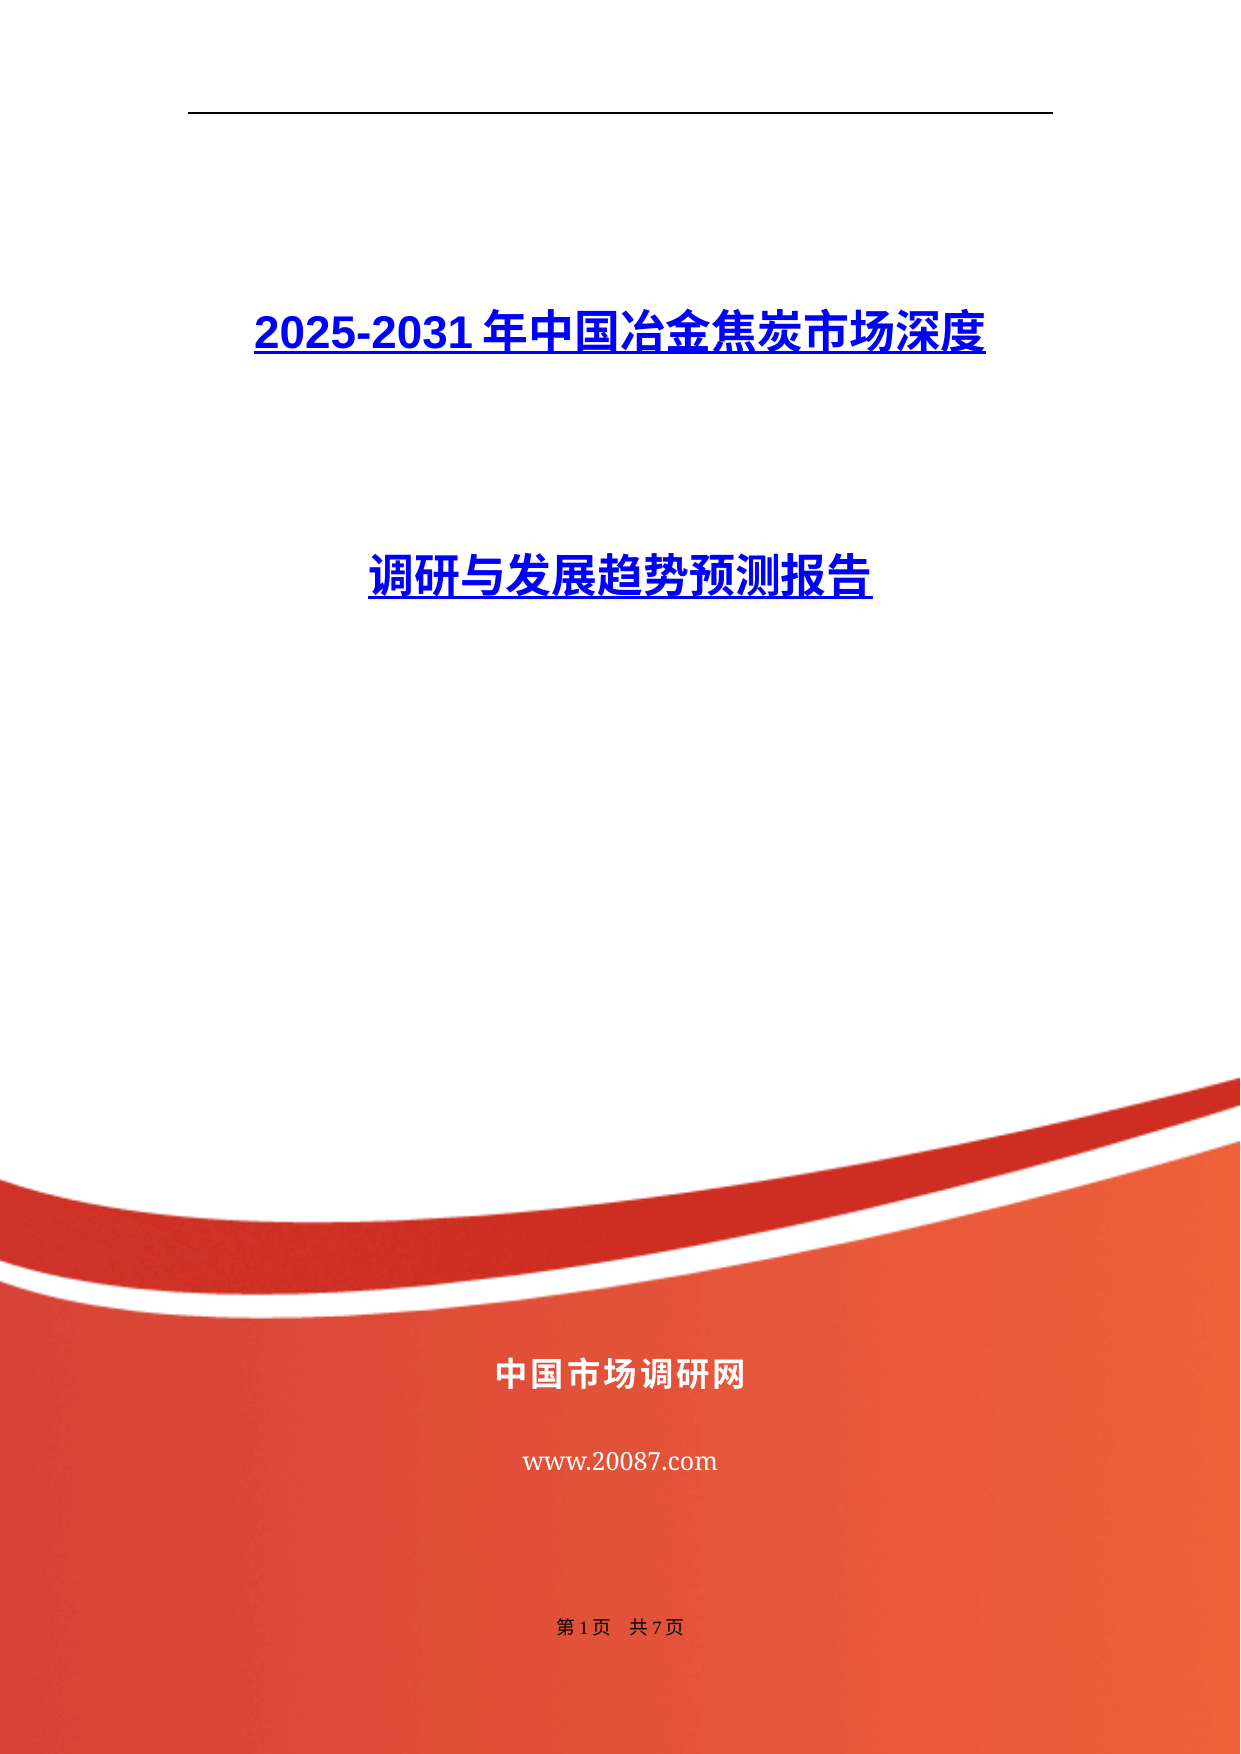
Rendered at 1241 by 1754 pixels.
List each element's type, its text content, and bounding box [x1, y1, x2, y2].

table_header 2025-2031年中国冶金焦炭市场深度调研与发展趋势预测报告 [188, 207, 1053, 773]
text www.20087.com [187, 1428, 1053, 1493]
subtitle 中国市场调研网 [187, 1339, 1053, 1404]
picture [0, 1006, 1241, 1754]
